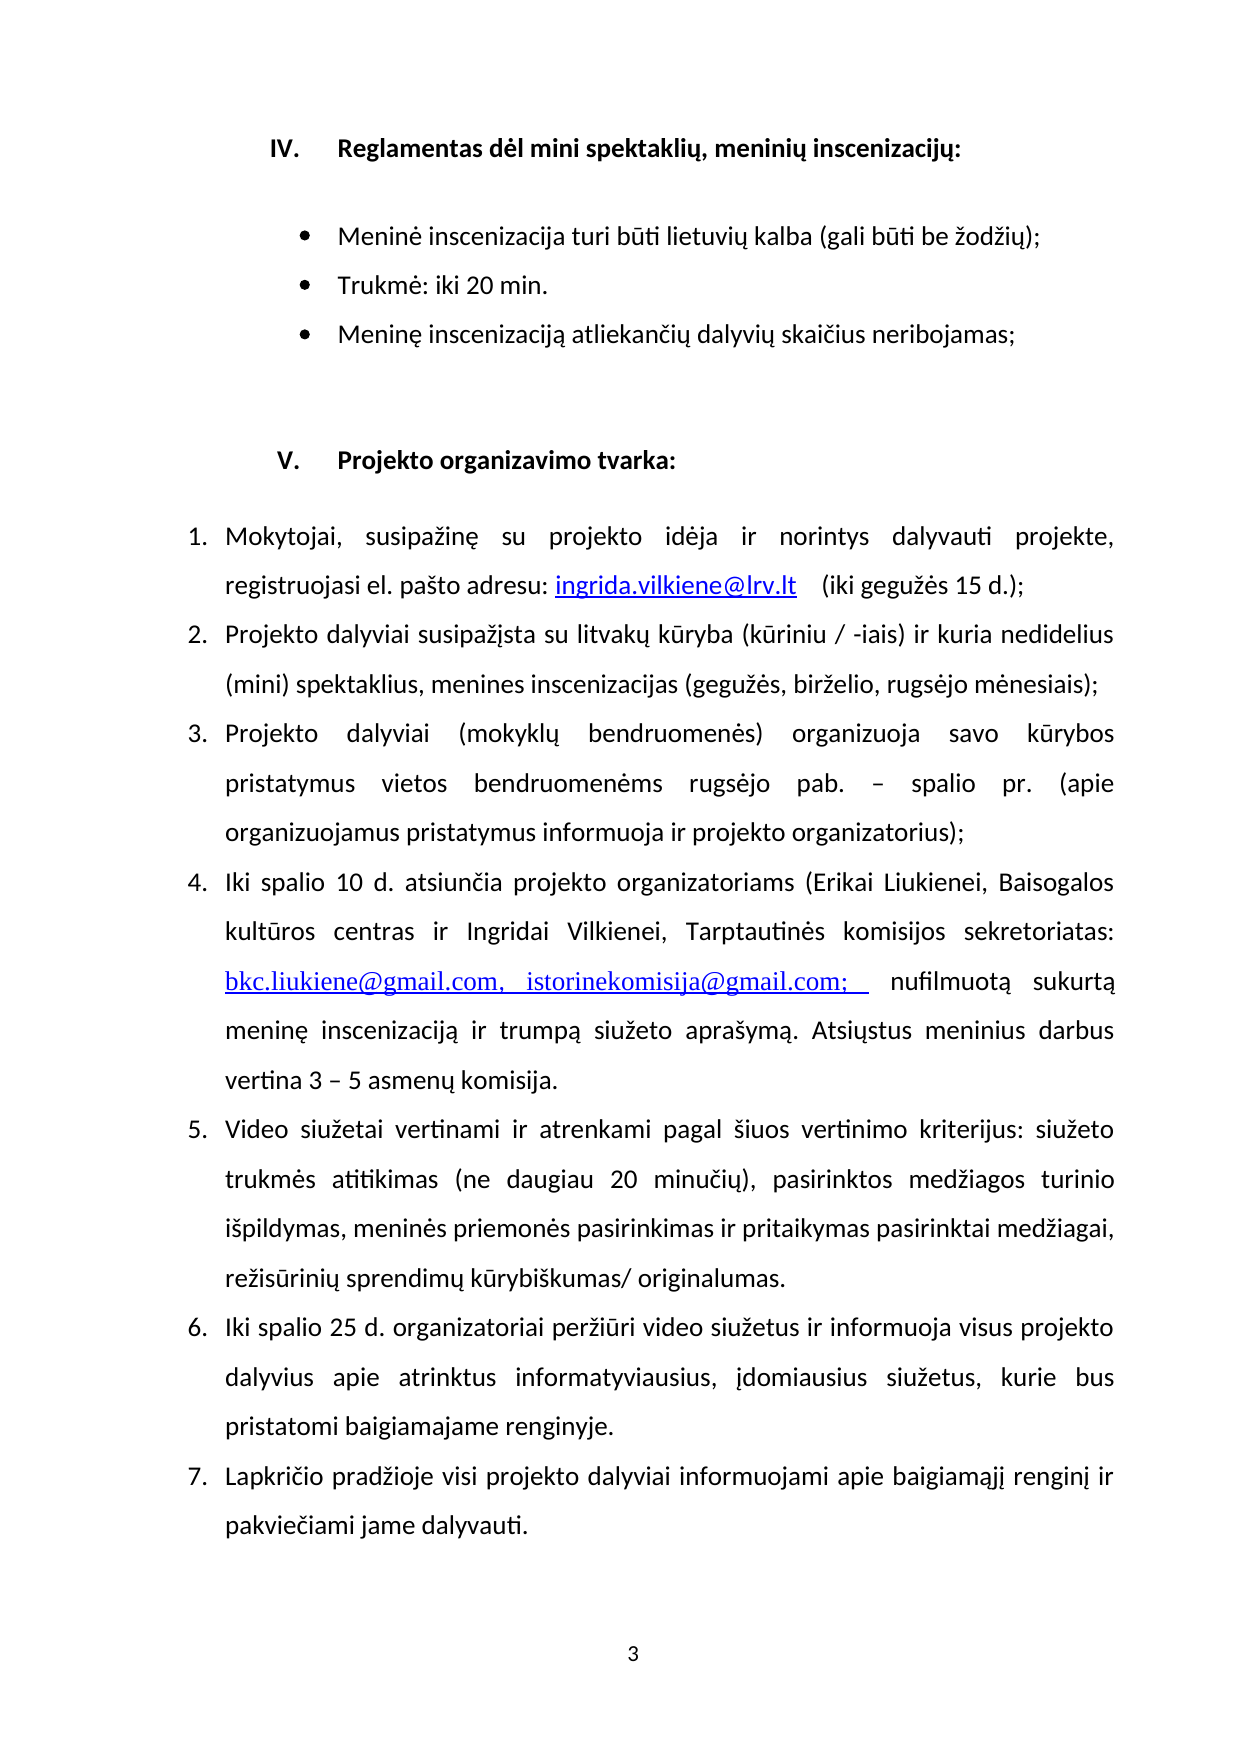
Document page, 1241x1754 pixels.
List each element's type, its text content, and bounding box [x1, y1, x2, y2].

list Mokytojai, susipažinę su projekto idėja ir norintys dalyvauti projekte, registruojasi el. pašto adresu: ingrida.vilkiene@lrv.lt (iki gegužės 15 d.); [187, 519, 1116, 601]
list Projekto dalyviai susipažįsta su litvakų kūryba (kūriniu / -iais) ir kuria nedidelius (mini) spektaklius, menines inscenizacijas (gegužės, birželio, rugsėjo mėnesiais); [187, 618, 1116, 700]
list Projekto organizavimo tvarka: [300, 443, 1116, 476]
list Trukmė: iki 20 min. [300, 268, 1116, 301]
list Iki spalio 10 d. atsiunčia projekto organizatoriams (Erikai Liukienei, Baisogalos kultūros centras ir Ingridai Vilkienei, Tarptautinės komisijos sekretoriatas: bkc.liukiene@gmail.com, istorinekomisija@gmail.com; nufilmuotą sukurtą meninę inscenizaciją ir trumpą siužeto aprašymą. Atsiųstus meninius darbus vertina 3 – 5 asmenų komisija. [187, 865, 1116, 1096]
list Meninė inscenizacija turi būti lietuvių kalba (gali būti be žodžių); [300, 219, 1116, 252]
list Lapkričio pradžioje visi projekto dalyviai informuojami apie baigiamąjį renginį ir pakviečiami jame dalyvauti. [187, 1459, 1116, 1541]
list Reglamentas dėl mini spektaklių, meninių inscenizacijų: [300, 131, 1116, 164]
list Iki spalio 25 d. organizatoriai peržiūri video siužetus ir informuoja visus projekto dalyvius apie atrinktus informatyviausius, įdomiausius siužetus, kurie bus pristatomi baigiamajame renginyje. [187, 1310, 1116, 1442]
list Meninę inscenizaciją atliekančių dalyvių skaičius neribojamas; [300, 318, 1116, 351]
list Video siužetai vertinami ir atrenkami pagal šiuos vertinimo kriterijus: siužeto trukmės atitikimas (ne daugiau 20 minučių), pasirinktos medžiagos turinio išpildymas, meninės priemonės pasirinkimas ir pritaikymas pasirinktai medžiagai, režisūrinių sprendimų kūrybiškumas/ originalumas. [187, 1112, 1116, 1294]
list Projekto dalyviai (mokyklų bendruomenės) organizuoja savo kūrybos pristatymus vietos bendruomenėms rugsėjo pab. – spalio pr. (apie organizuojamus pristatymus informuoja ir projekto organizatorius); [187, 717, 1116, 849]
